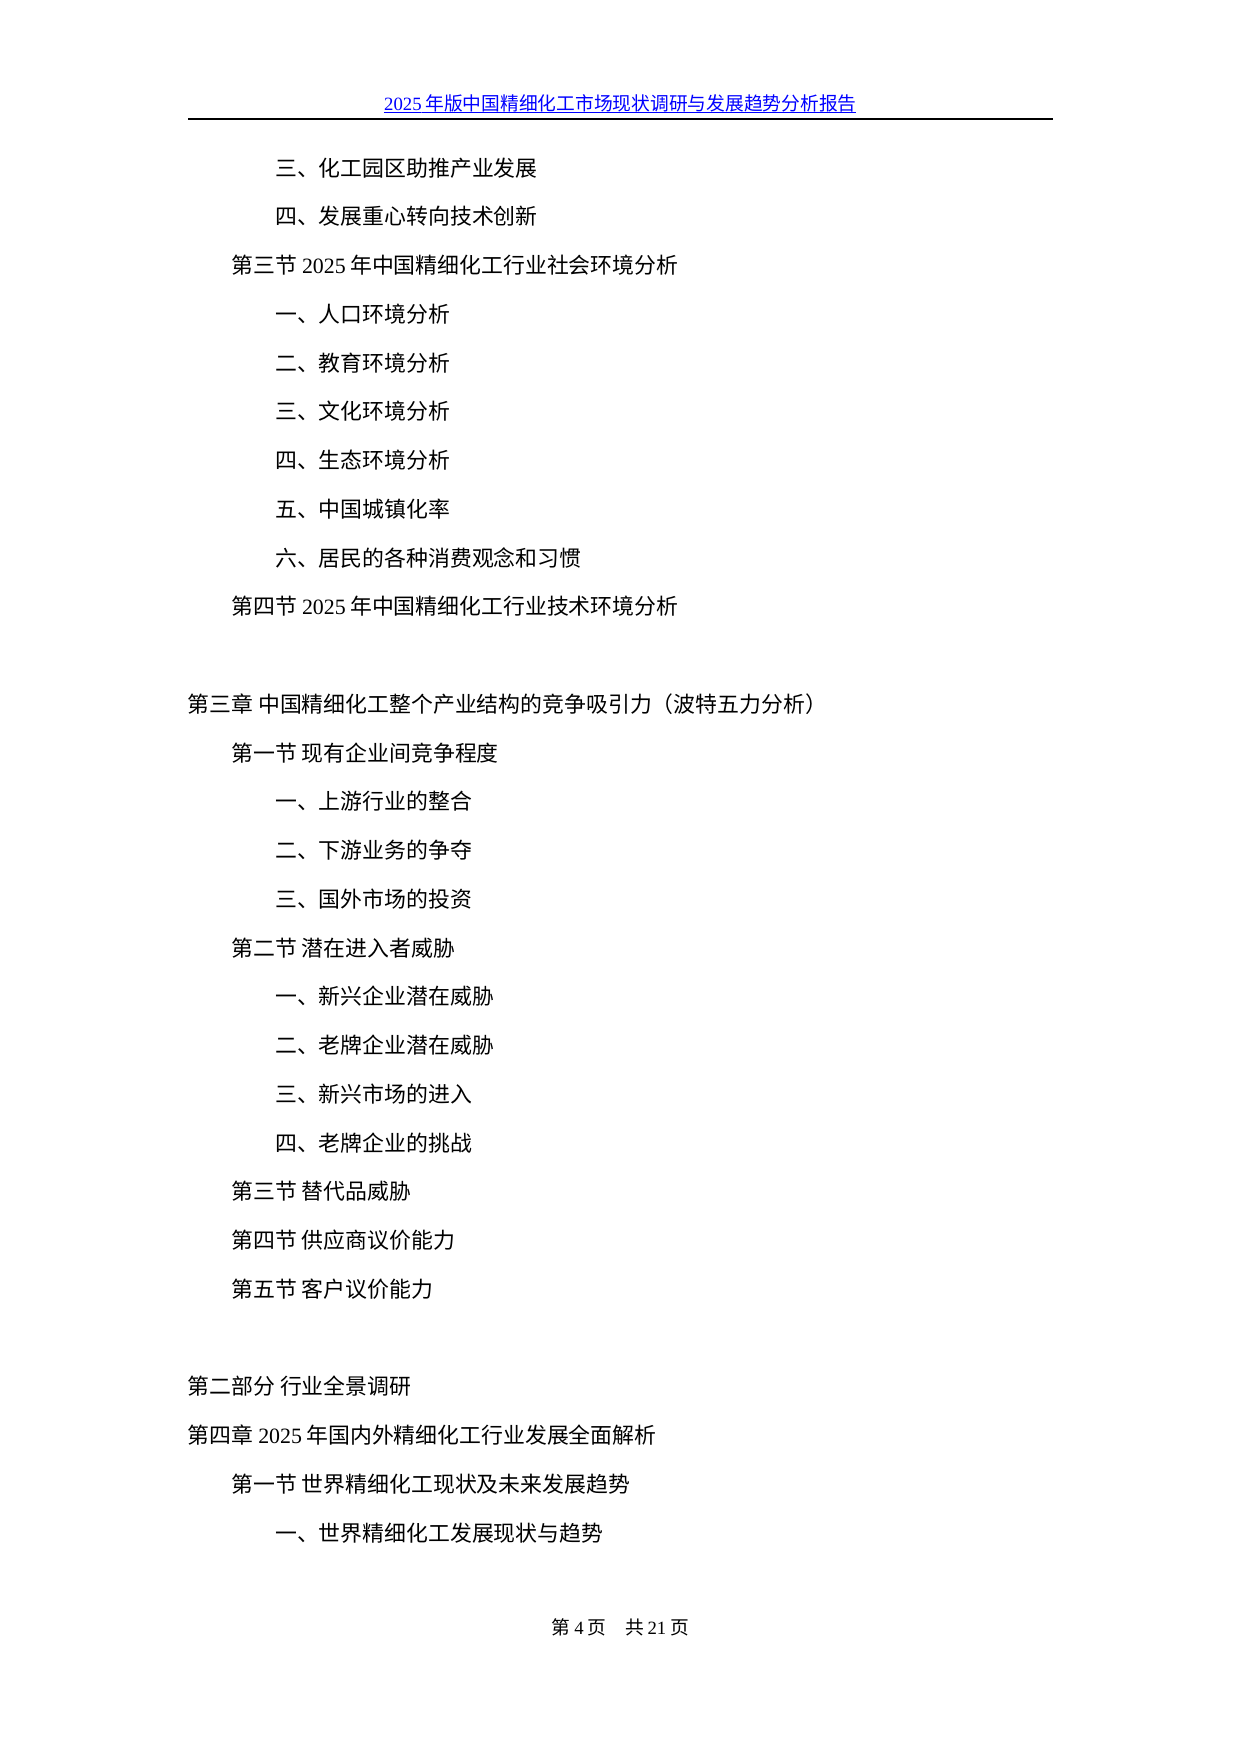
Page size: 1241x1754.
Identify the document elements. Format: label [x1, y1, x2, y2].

text [187, 150, 1053, 1548]
